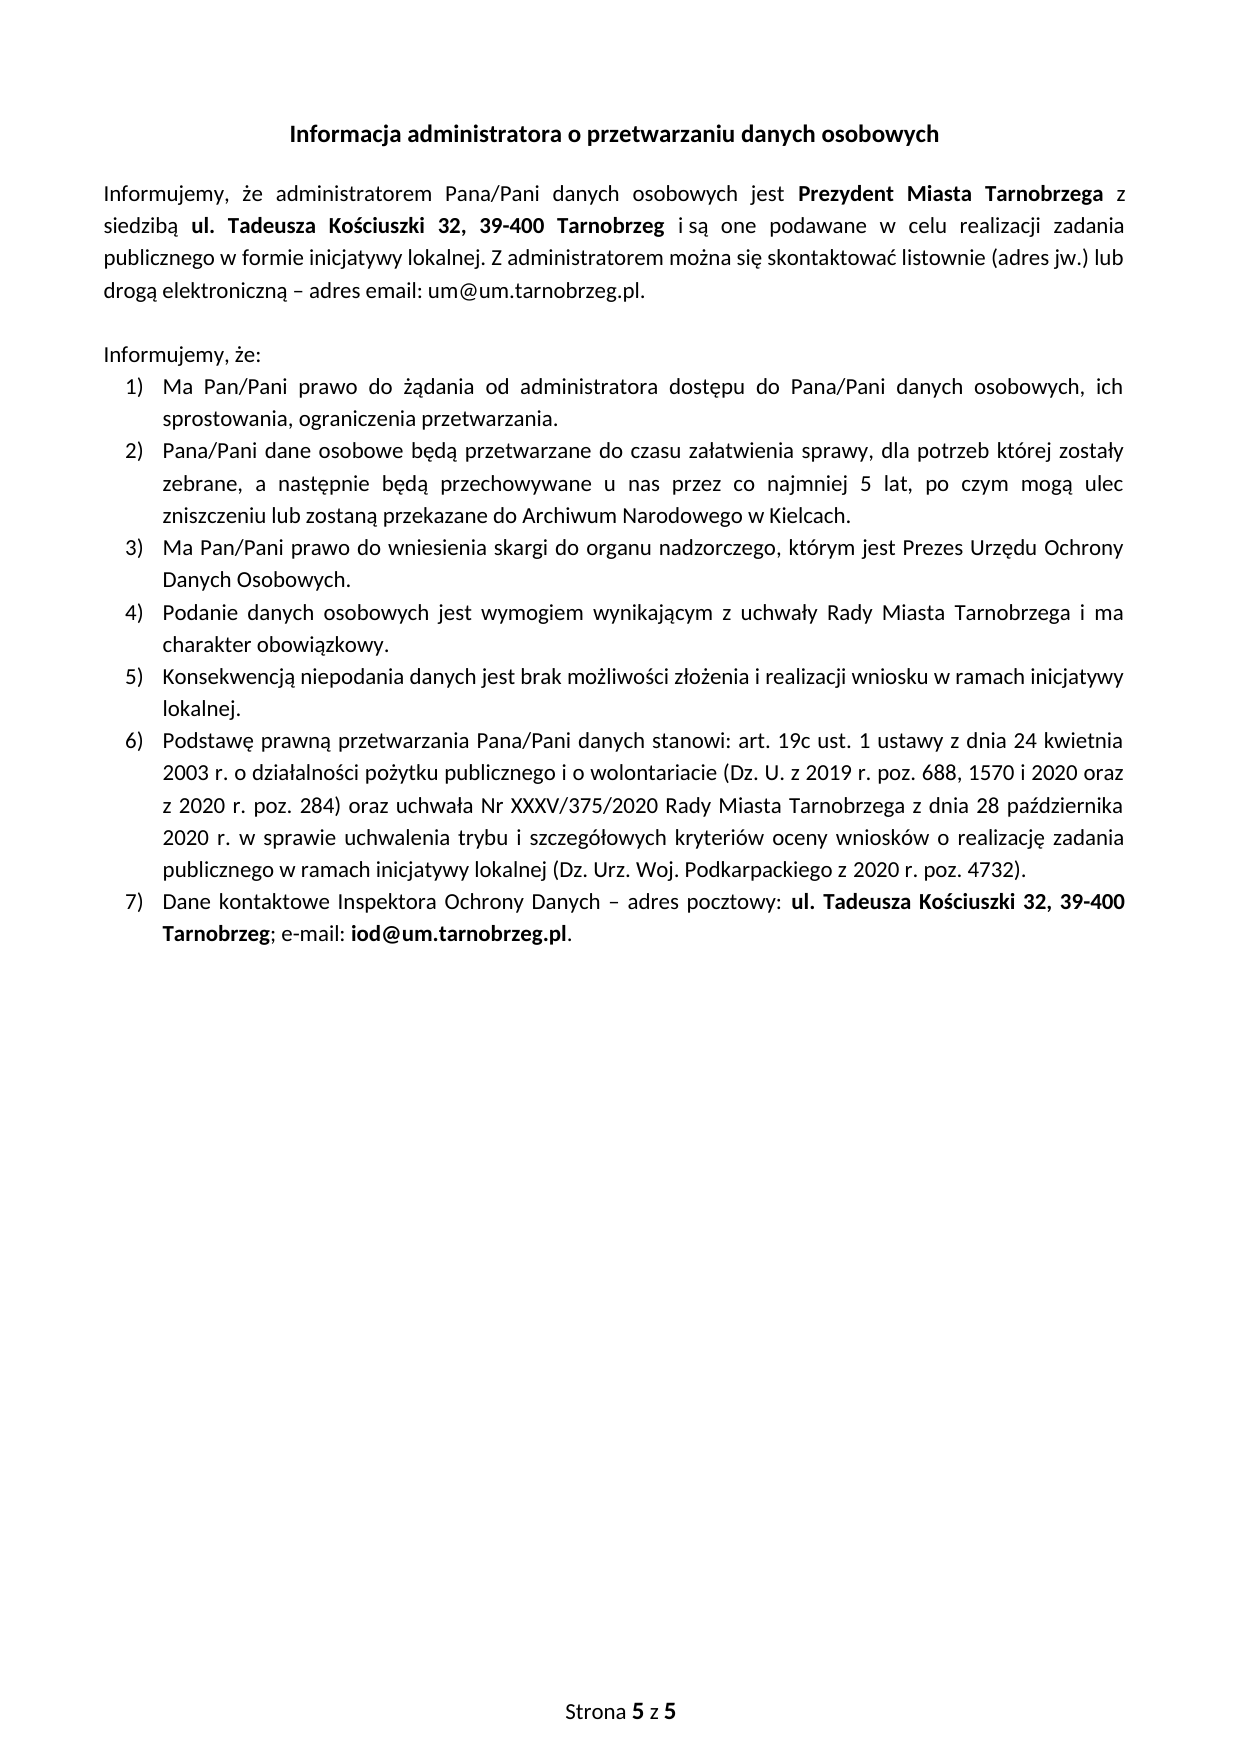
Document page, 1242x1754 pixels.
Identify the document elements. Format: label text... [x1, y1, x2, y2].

list Ma Pan/Pani prawo do żądania od administratora dostępu do Pana/Pani danych osobowych, ich sprostowania, ograniczenia przetwarzania. [125, 372, 1126, 432]
list Dane kontaktowe Inspektora Ochrony Danych – adres pocztowy: ul. Tadeusza Kościuszki 32, 39-400 Tarnobrzeg; e-mail: iod@um.tarnobrzeg.pl. [125, 887, 1126, 947]
text Informacja administratora o przetwarzaniu danych osobowych [103, 118, 1126, 149]
text Informujemy, że: [103, 340, 1126, 368]
list Podstawę prawną przetwarzania Pana/Pani danych stanowi: art. 19c ust. 1 ustawy z dnia 24 kwietnia 2003 r. o działalności pożytku publicznego i o wolontariacie (Dz. U. z 2019 r. poz. 688, 1570 i 2020 oraz z 2020 r. poz. 284) oraz uchwała Nr XXXV/375/2020 Rady Miasta Tarnobrzega z dnia 28 października 2020 r. w sprawie uchwalenia trybu i szczegółowych kryteriów oceny wniosków o realizację zadania publicznego w ramach inicjatywy lokalnej (Dz. Urz. Woj. Podkarpackiego z 2020 r. poz. 4732). [125, 726, 1126, 883]
list Konsekwencją niepodania danych jest brak możliwości złożenia i realizacji wniosku w ramach inicjatywy lokalnej. [125, 662, 1126, 722]
list Ma Pan/Pani prawo do wniesienia skargi do organu nadzorczego, którym jest Prezes Urzędu Ochrony Danych Osobowych. [125, 533, 1126, 593]
text Informujemy, że administratorem Pana/Pani danych osobowych jest Prezydent Miasta Tarnobrzega z siedzibą ul. Tadeusza Kościuszki 32, 39-400 Tarnobrzeg i są one podawane w celu realizacji zadania publicznego w formie inicjatywy lokalnej. Z administratorem można się skontaktować listownie (adres jw.) lub drogą elektroniczną – adres email: um@um.tarnobrzeg.pl. [103, 179, 1126, 304]
list Podanie danych osobowych jest wymogiem wynikającym z uchwały Rady Miasta Tarnobrzega i ma charakter obowiązkowy. [125, 598, 1126, 658]
list Pana/Pani dane osobowe będą przetwarzane do czasu załatwienia sprawy, dla potrzeb której zostały zebrane, a następnie będą przechowywane u nas przez co najmniej 5 lat, po czym mogą ulec zniszczeniu lub zostaną przekazane do Archiwum Narodowego w Kielcach. [125, 437, 1126, 529]
